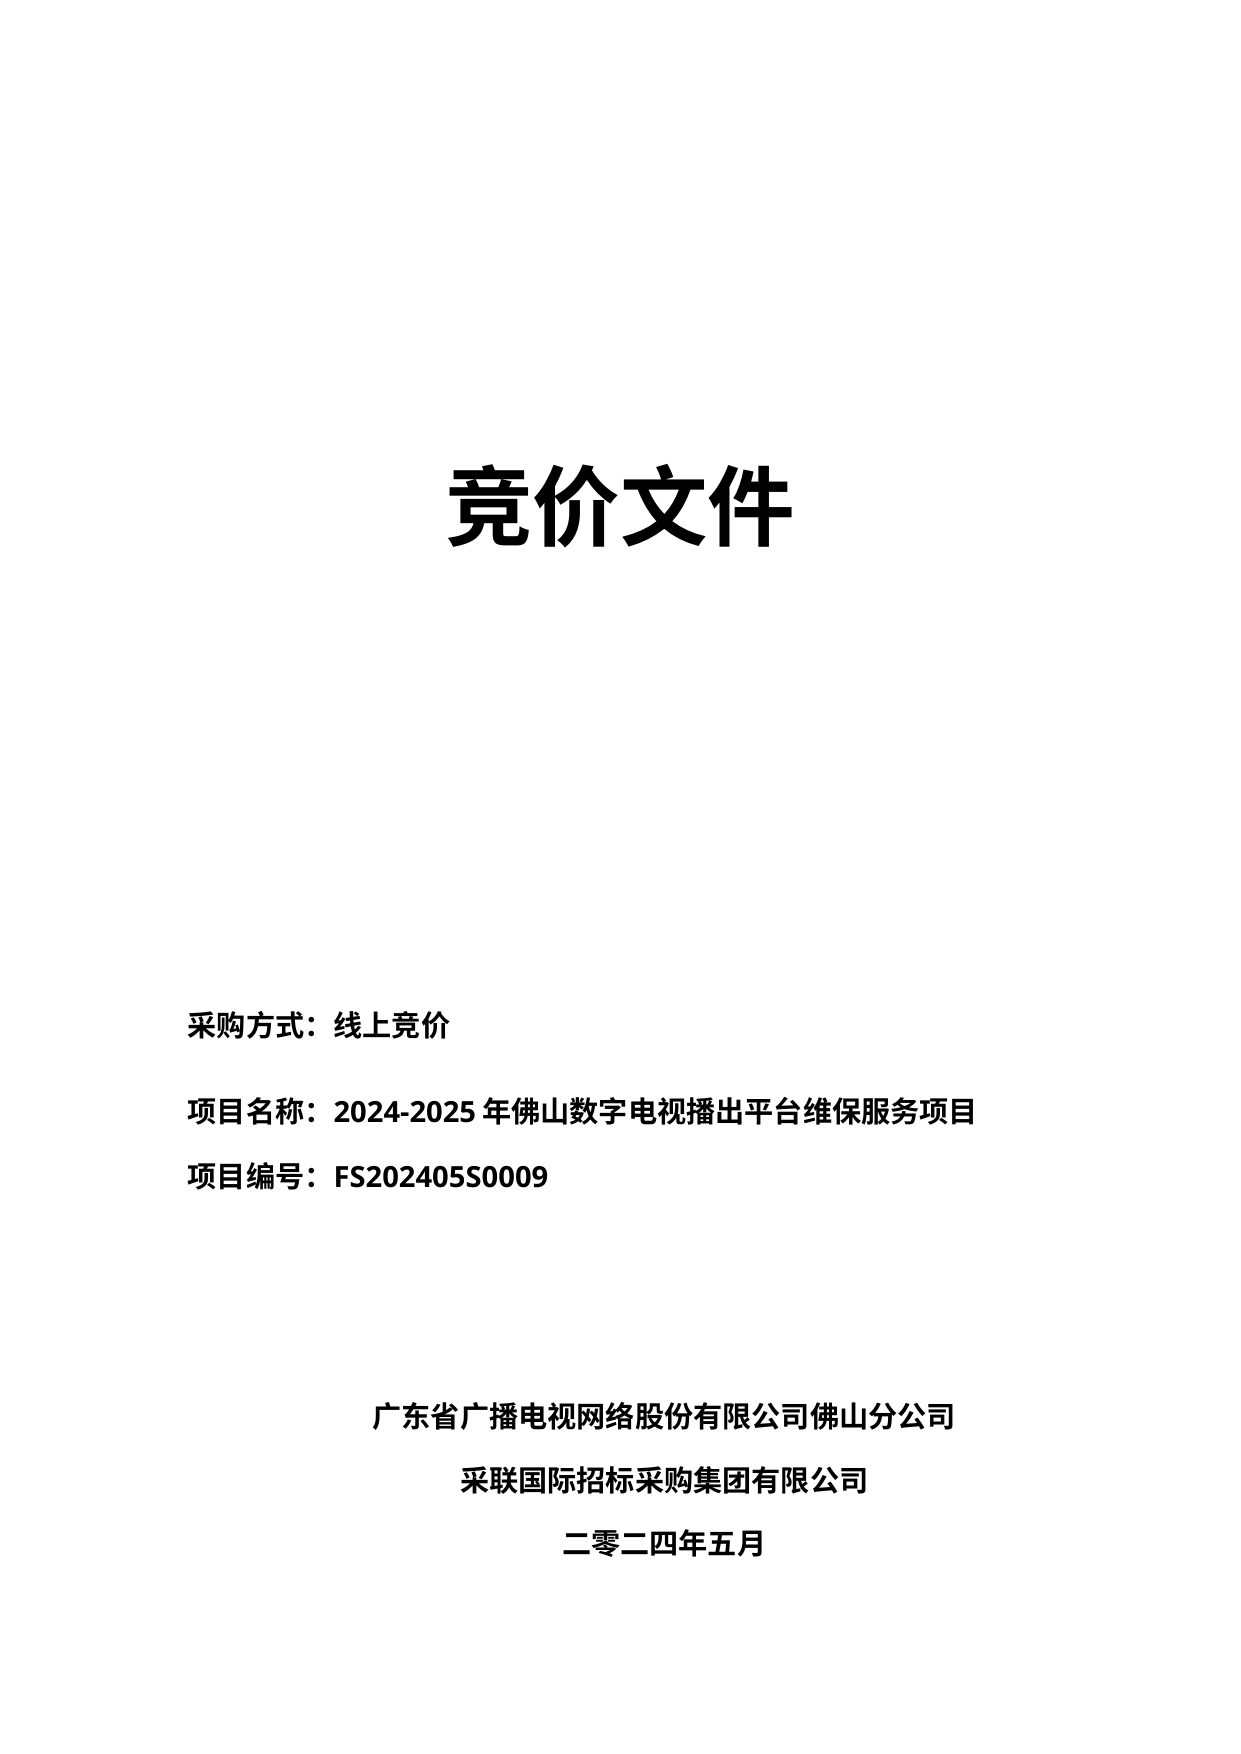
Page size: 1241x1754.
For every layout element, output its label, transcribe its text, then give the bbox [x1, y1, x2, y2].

text 竞价文件 [187, 438, 1053, 564]
text 项目名称：2024-2025年佛山数字电视播出平台维保服务项目 [187, 1078, 1053, 1143]
text 采购方式：线上竞价 [187, 991, 1053, 1056]
text 广东省广播电视网络股份有限公司佛山分公司 [231, 1394, 1053, 1436]
text 项目编号：FS202405S0009 [187, 1143, 1053, 1208]
text 采联国际招标采购集团有限公司 [231, 1457, 1053, 1500]
text 二零二四年五月 [231, 1521, 1053, 1563]
